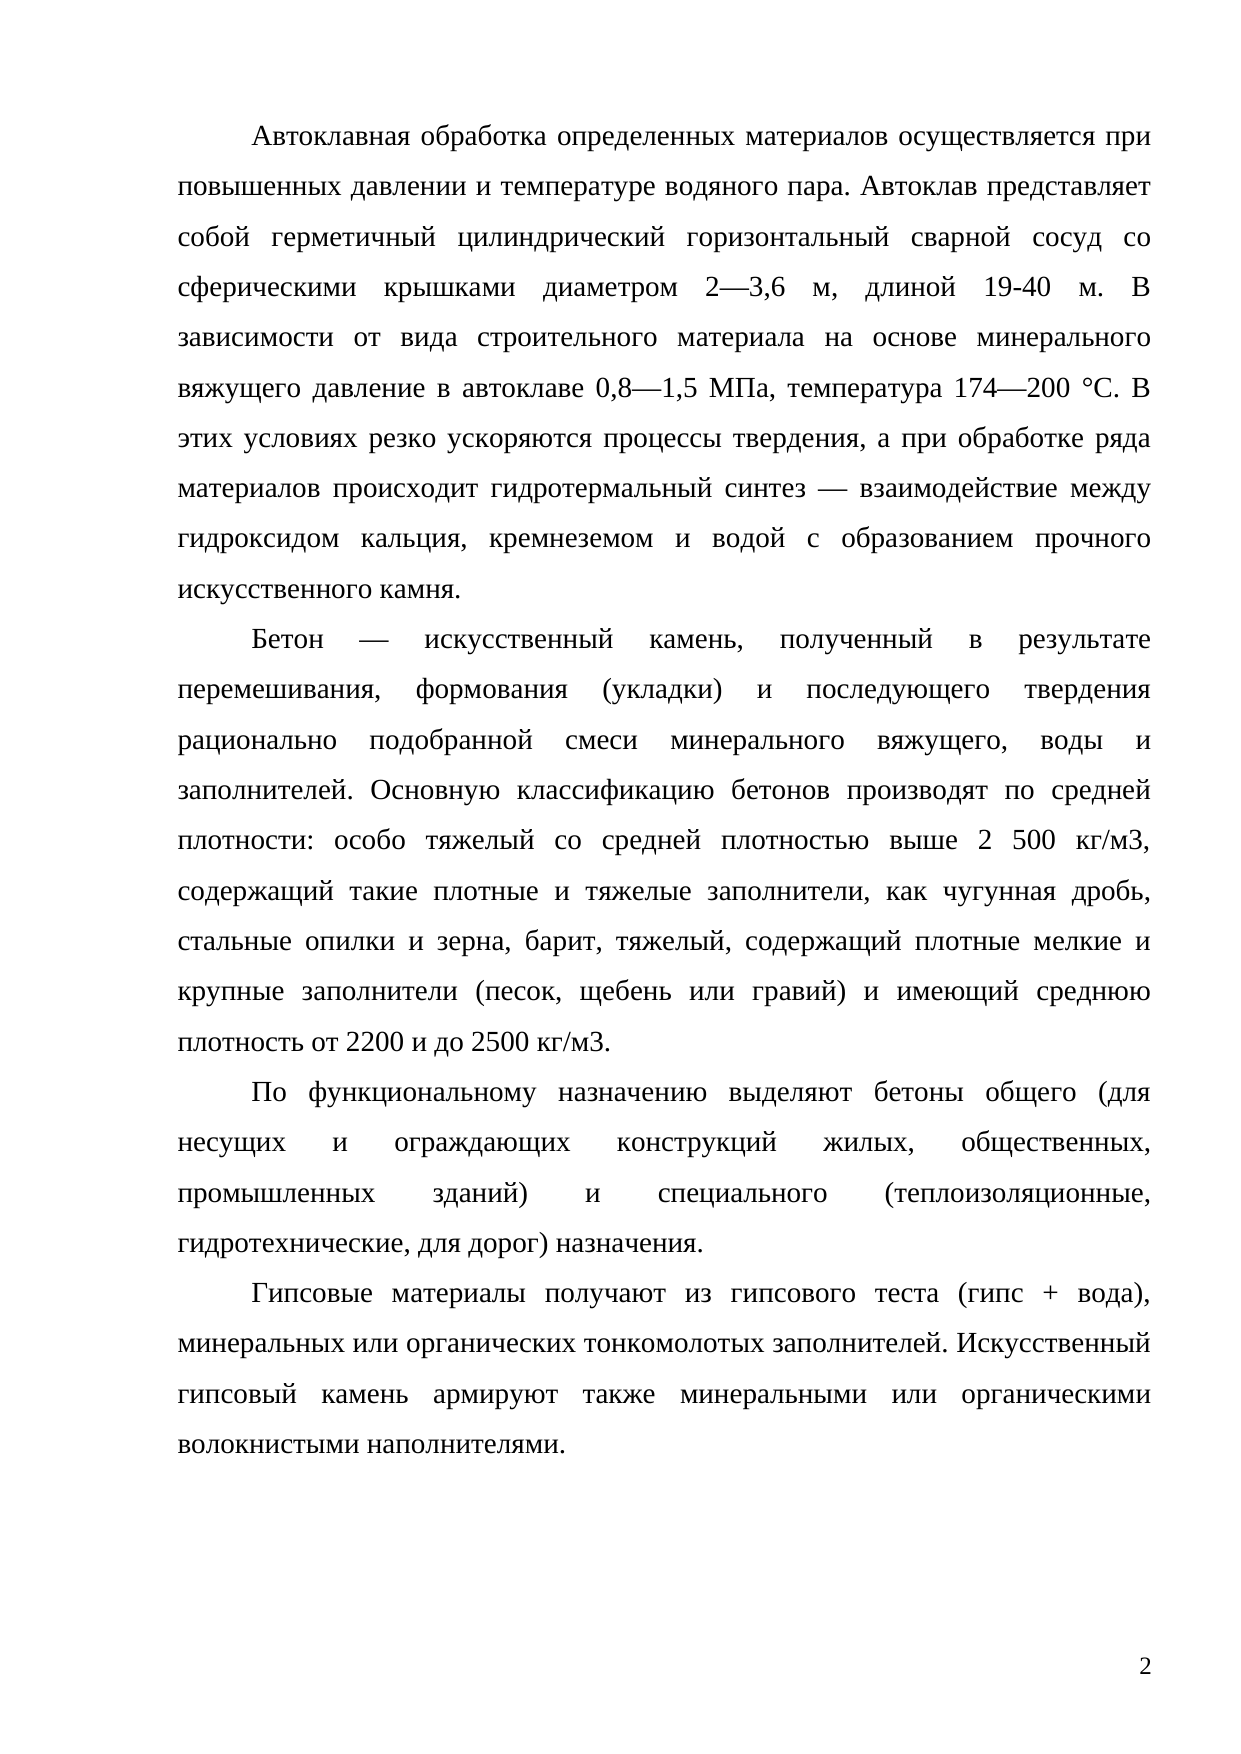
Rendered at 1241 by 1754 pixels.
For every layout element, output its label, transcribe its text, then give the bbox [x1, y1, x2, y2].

text Гипсовые материалы получают из гипсового теста (гипс + вода), минеральных или органических тонкомолотых заполнителей. Искусственный гипсовый камень армируют также минеральными или органическими волокнистыми наполнителями. [177, 1275, 1152, 1460]
text Автоклавная обработка определенных материалов осуществляется при повышенных давлении и температуре водяного пара. Автоклав представляет собой герметичный цилиндрический горизонтальный сварной сосуд со сферическими крышками диаметром 2—3,6 м, длиной 19-40 м. В зависимости от вида строительного материала на основе минерального вяжущего давление в автоклаве 0,8—1,5 МПа, температура 174—200 °С. В этих условиях резко ускоряются процессы твердения, а при обработке ряда материалов происходит гидротермальный синтез — взаимодействие между гидроксидом кальция, кремнеземом и водой с образованием прочного искусственного камня. [177, 118, 1152, 604]
text По функциональному назначению выделяют бетоны общего (для несущих и ограждающих конструкций жилых, общественных, промышленных зданий) и специального (теплоизоляционные, гидротехнические, для дорог) назначения. [177, 1074, 1152, 1258]
text Бетон — искусственный камень, полученный в результате перемешивания, формования (укладки) и последующего твердения рационально подобранной смеси минерального вяжущего, воды и заполнителей. Основную классификацию бетонов производят по средней плотности: особо тяжелый со средней плотностью выше 2 500 кг/м3, содержащий такие плотные и тяжелые заполнители, как чугунная дробь, стальные опилки и зерна, барит, тяжелый, содержащий плотные мелкие и крупные заполнители (песок, щебень или гравий) и имеющий среднюю плотность от 2200 и до 2500 кг/м3. [177, 621, 1152, 1057]
